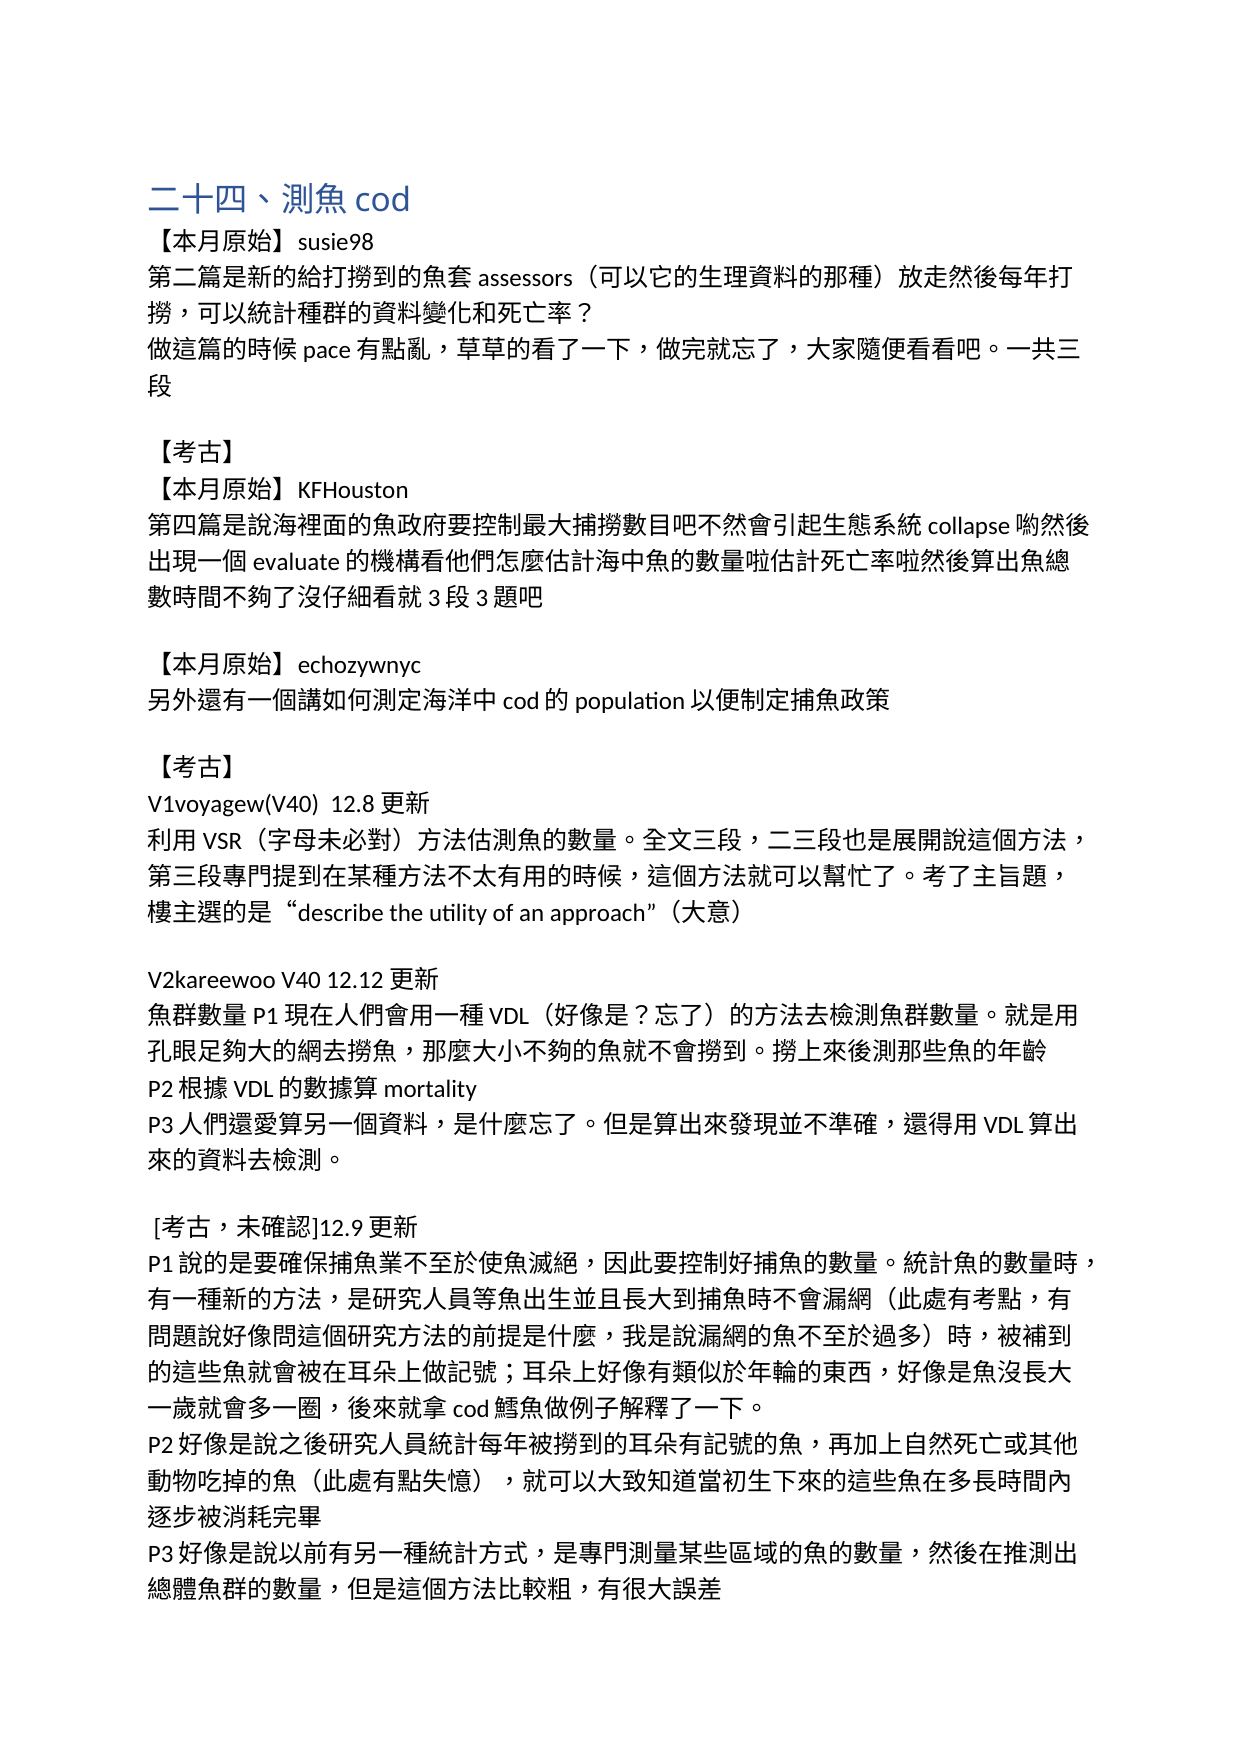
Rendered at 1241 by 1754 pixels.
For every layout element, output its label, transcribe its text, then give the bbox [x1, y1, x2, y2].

text 魚群數量P1 現在人們會用一種VDL（好像是？忘了）的方法去檢測魚群數量。就是用孔眼足夠大的網去撈魚，那麼大小不夠的魚就不會撈到。撈上來後測那些魚的年齡 [148, 996, 1093, 1068]
text 第二篇是新的給打撈到的魚套assessors（可以它的生理資料的那種）放走然後每年打撈，可以統計種群的資料變化和死亡率？ [148, 257, 1093, 330]
text 另外還有一個講如何測定海洋中cod的population以便制定捕魚政策 [148, 681, 1093, 717]
text 利用VSR（字母未必對）方法估測魚的數量。全文三段，二三段也是展開說這個方法，第三段專門提到在某種方法不太有用的時候，這個方法就可以幫忙了。考了主旨題，樓主選的是“describe the utility of an approach”（大意） [148, 820, 1093, 929]
text P3好像是說以前有另一種統計方式，是專門測量某些區域的魚的數量，然後在推測出總體魚群的數量，但是這個方法比較粗，有很大誤差 [148, 1534, 1093, 1606]
text 【本月原始】susie98 [148, 221, 1093, 257]
text V1voyagew(V40) 12.8更新 [148, 784, 1093, 820]
text 【考古】 [148, 748, 1093, 784]
text 第四篇是說海裡面的魚政府要控制最大捕撈數目吧不然會引起生態系統collapse喲然後出現一個evaluate的機構看他們怎麼估計海中魚的數量啦估計死亡率啦然後算出魚總數時間不夠了沒仔細看就3段3題吧 [148, 505, 1093, 614]
text P2根據VDL的數據算mortality [148, 1068, 1093, 1104]
text P2好像是說之後研究人員統計每年被撈到的耳朵有記號的魚，再加上自然死亡或其他動物吃掉的魚（此處有點失憶），就可以大致知道當初生下來的這些魚在多長時間內逐步被消耗完畢 [148, 1425, 1093, 1534]
text P3人們還愛算另一個資料，是什麼忘了。但是算出來發現並不準確，還得用VDL算出來的資料去檢測。 [148, 1104, 1093, 1177]
text 做這篇的時候pace有點亂，草草的看了一下，做完就忘了，大家隨便看看吧。一共三段 [148, 330, 1093, 402]
text P1說的是要確保捕魚業不至於使魚滅絕，因此要控制好捕魚的數量。統計魚的數量時，有一種新的方法，是研究人員等魚出生並且長大到捕魚時不會漏網（此處有考點，有問題說好像問這個研究方法的前提是什麼，我是說漏網的魚不至於過多）時，被補到的這些魚就會被在耳朵上做記號；耳朵上好像有類似於年輪的東西，好像是魚沒長大一歲就會多一圈，後來就拿cod鱈魚做例子解釋了一下。 [148, 1244, 1093, 1425]
text 【本月原始】KFHouston [148, 469, 1093, 505]
text [考古，未確認]12.9更新 [148, 1207, 1093, 1244]
text 【本月原始】echozywnyc [148, 644, 1093, 681]
text V2kareewoo V40 12.12 更新 [148, 959, 1093, 996]
text 【考古】 [148, 433, 1093, 469]
subtitle 二十四、測魚cod [148, 173, 1093, 221]
